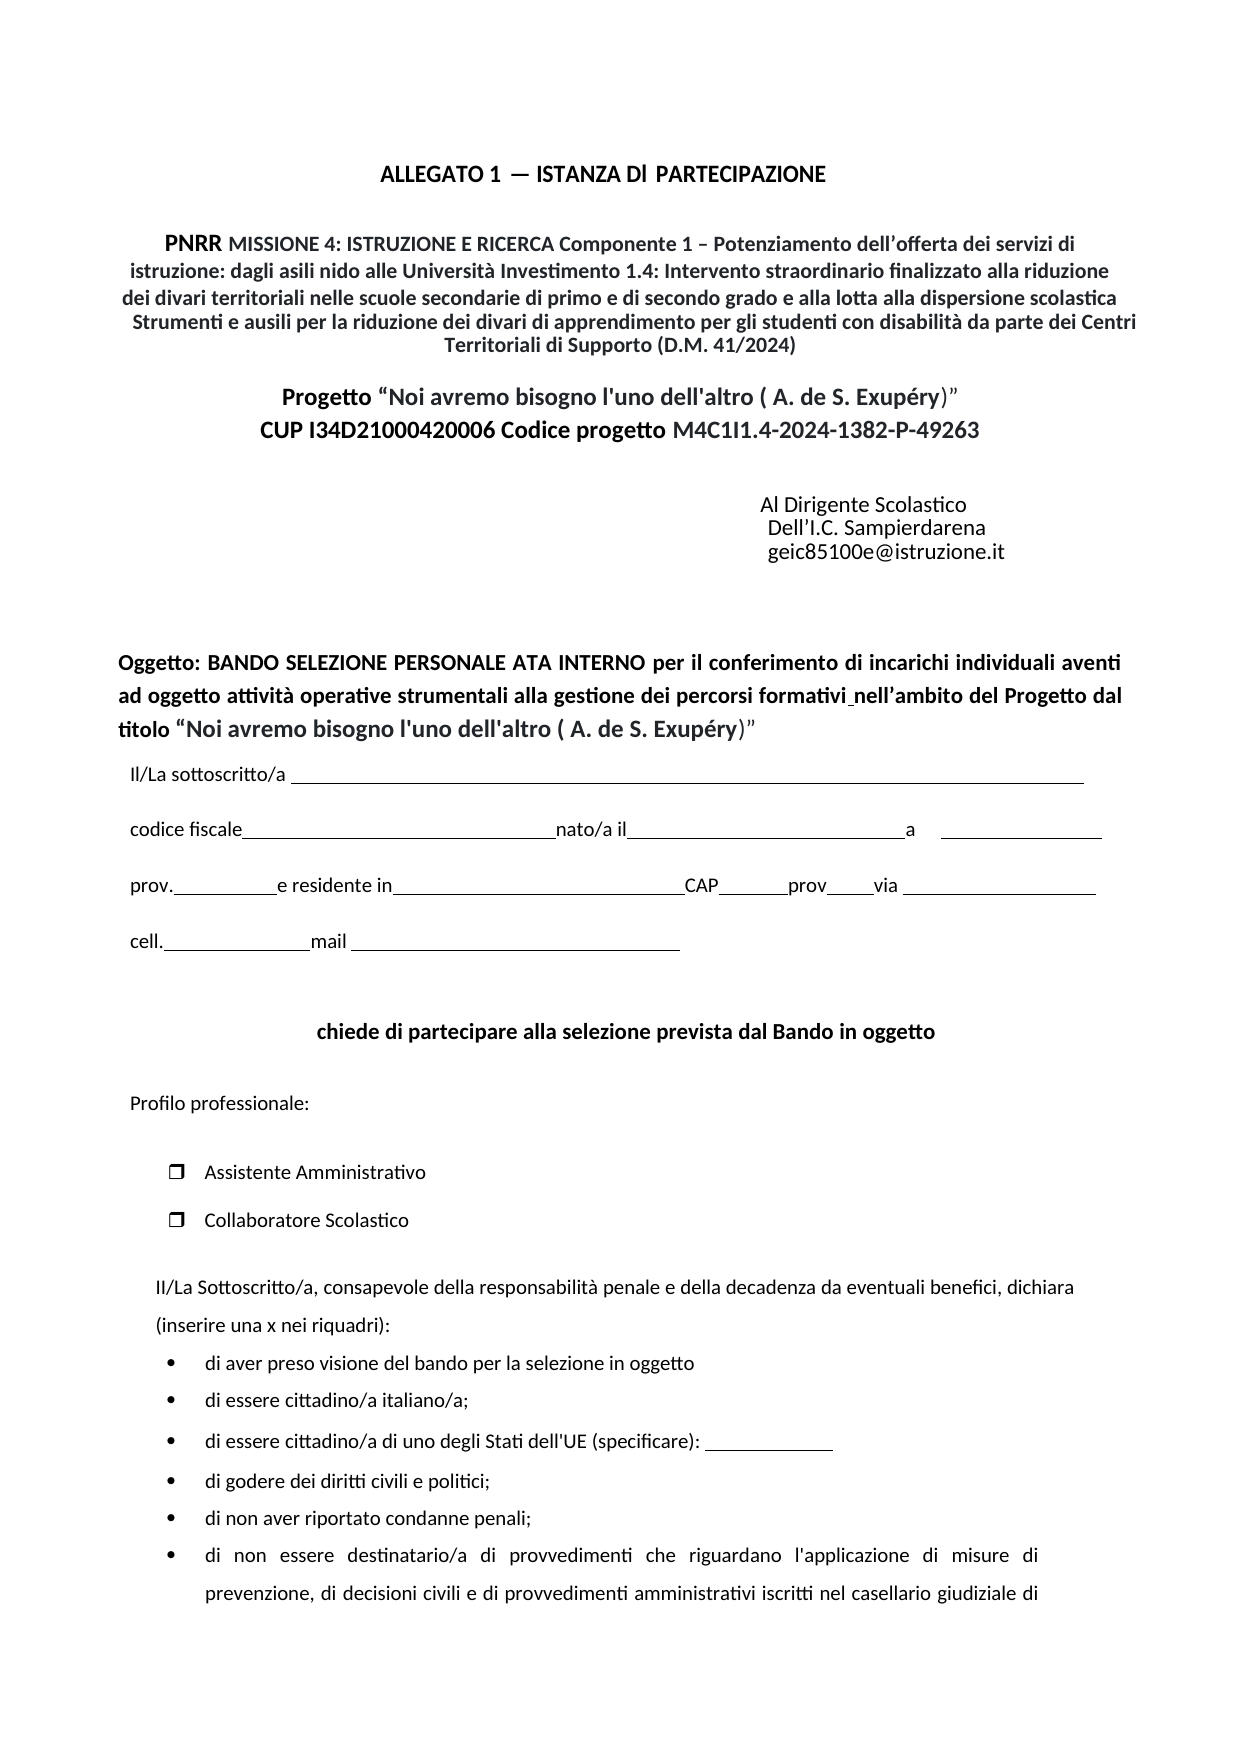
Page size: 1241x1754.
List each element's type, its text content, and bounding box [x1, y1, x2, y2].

text PNRR MISSIONE 4: ISTRUZIONE E RICERCA Componente 1 – Potenziamento dell’offerta dei servizi di istruzione: dagli asili nido alle Università Investimento 1.4: Intervento straordinario finalizzato alla riduzione dei divari territoriali nelle scuole secondarie di primo e di secondo grado e alla lotta alla dispersione scolastica [118, 227, 1122, 311]
list di non aver riportato condanne penali; [167, 1505, 1122, 1531]
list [167, 1543, 1040, 1606]
list di godere dei diritti civili e politici; [167, 1468, 1122, 1493]
list di essere cittadino/a italiano/a; [167, 1388, 1122, 1413]
text chiede di partecipare alla selezione prevista dal Bando in oggetto [130, 1017, 1122, 1045]
text geic85100e@istruzione.it [768, 541, 1122, 564]
text codice fiscale nato/a il a [130, 816, 1122, 842]
list Assistente Amministrativo [167, 1159, 1122, 1185]
text Al Dirigente Scolastico [118, 494, 1122, 517]
text CUP I34D21000420006 Codice progetto M4C1I1.4-2024-1382-P-49263 [118, 414, 1122, 444]
text Profilo professionale: [130, 1090, 1122, 1115]
list Collaboratore Scolastico [167, 1207, 1122, 1232]
text II/La Sottoscritto/a, consapevole della responsabilità penale e della decadenza da eventuali benefici, dichiara (inserire una x nei riquadri): [155, 1274, 1085, 1338]
text cell. mail [130, 928, 1122, 953]
text prov. e residente in CAP prov via [130, 872, 1122, 897]
text Dell’I.C. Sampierdarena [768, 517, 1122, 540]
list di aver preso visione del bando per la selezione in oggetto [167, 1350, 1122, 1376]
text Oggetto: BANDO SELEZIONE PERSONALE ATA INTERNO per il conferimento di incarichi individuali aventi ad oggetto attività operative strumentali alla gestione dei percorsi formativi nell’ambito del Progetto dal titolo “Noi avremo bisogno l'uno dell'altro ( A. de S. Exupéry)” [118, 648, 1122, 744]
text ALLEGATO 1 — ISTANZA Dl PARTECIPAZIONE [380, 158, 1122, 188]
text Strumenti e ausili per la riduzione dei divari di apprendimento per gli studenti con disabilità da parte dei Centri Territoriali di Supporto (D.M. 41/2024) [88, 311, 1152, 357]
list di essere cittadino/a di uno degli Stati dell'UE (specificare): [167, 1428, 1122, 1454]
text Progetto “Noi avremo bisogno l'uno dell'altro ( A. de S. Exupéry)” [118, 381, 1122, 411]
text Il/La sottoscritto/a [130, 761, 1122, 786]
